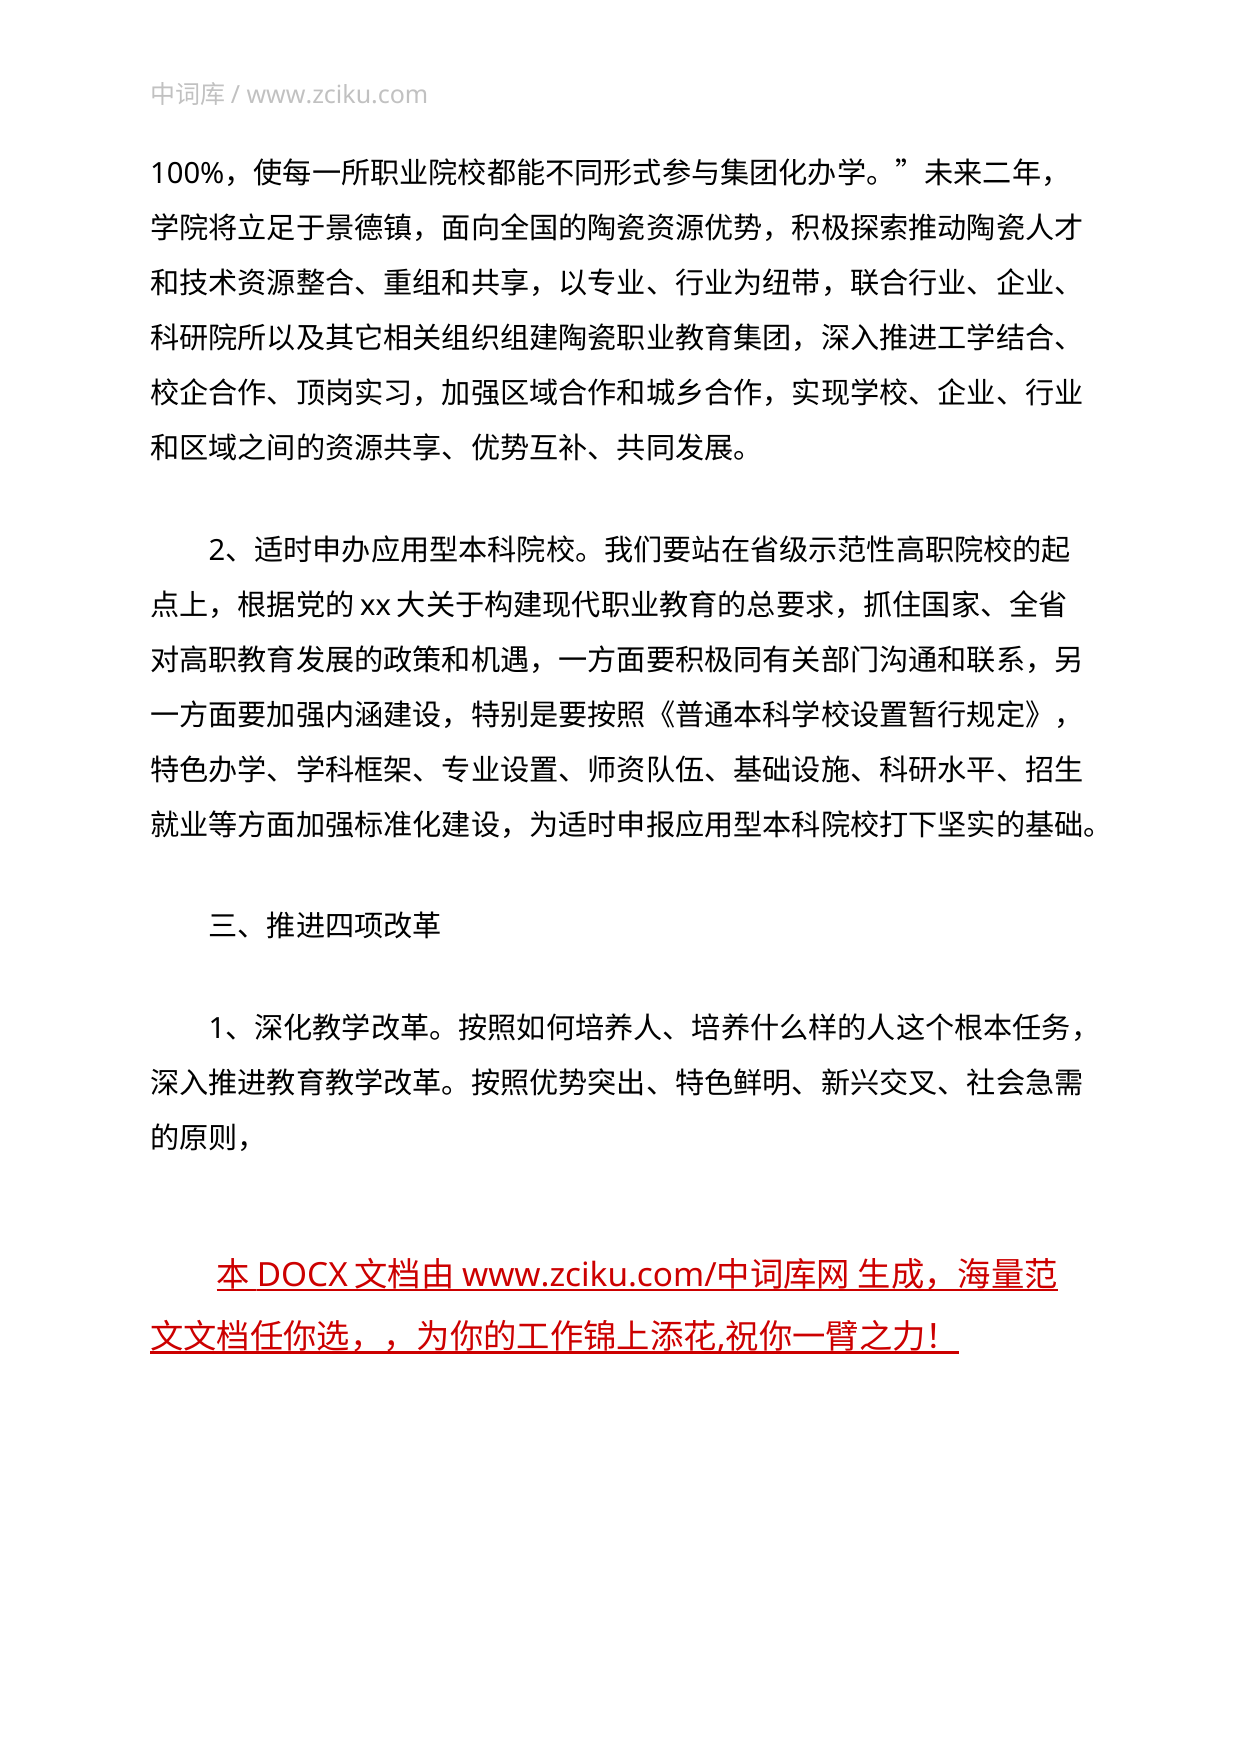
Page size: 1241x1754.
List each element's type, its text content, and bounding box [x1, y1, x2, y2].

text 1、深化教学改革。按照如何培养人、培养什么样的人这个根本任务，深入推进教育教学改革。按照优势突出、特色鲜明、新兴交叉、社会急需的原则， [150, 1004, 1090, 1157]
text 2、适时申办应用型本科院校。我们要站在省级示范性高职院校的起点上，根据党的xx大关于构建现代职业教育的总要求，抓住国家、全省对高职教育发展的政策和机遇，一方面要积极同有关部门沟通和联系，另一方面要加强内涵建设，特别是要按照《普通本科学校设置暂行规定》，特色办学、学科框架、专业设置、师资队伍、基础设施、科研水平、招生就业等方面加强标准化建设，为适时申报应用型本科院校打下坚实的基础。 [150, 526, 1090, 843]
text 本DOCX文档由 www.zciku.com/中词库网 生成，海量范文文档任你选，，为你的工作锦上添花,祝你一臂之力！ [150, 1247, 1090, 1359]
text 三、推进四项改革 [150, 903, 1090, 945]
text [150, 150, 1090, 467]
